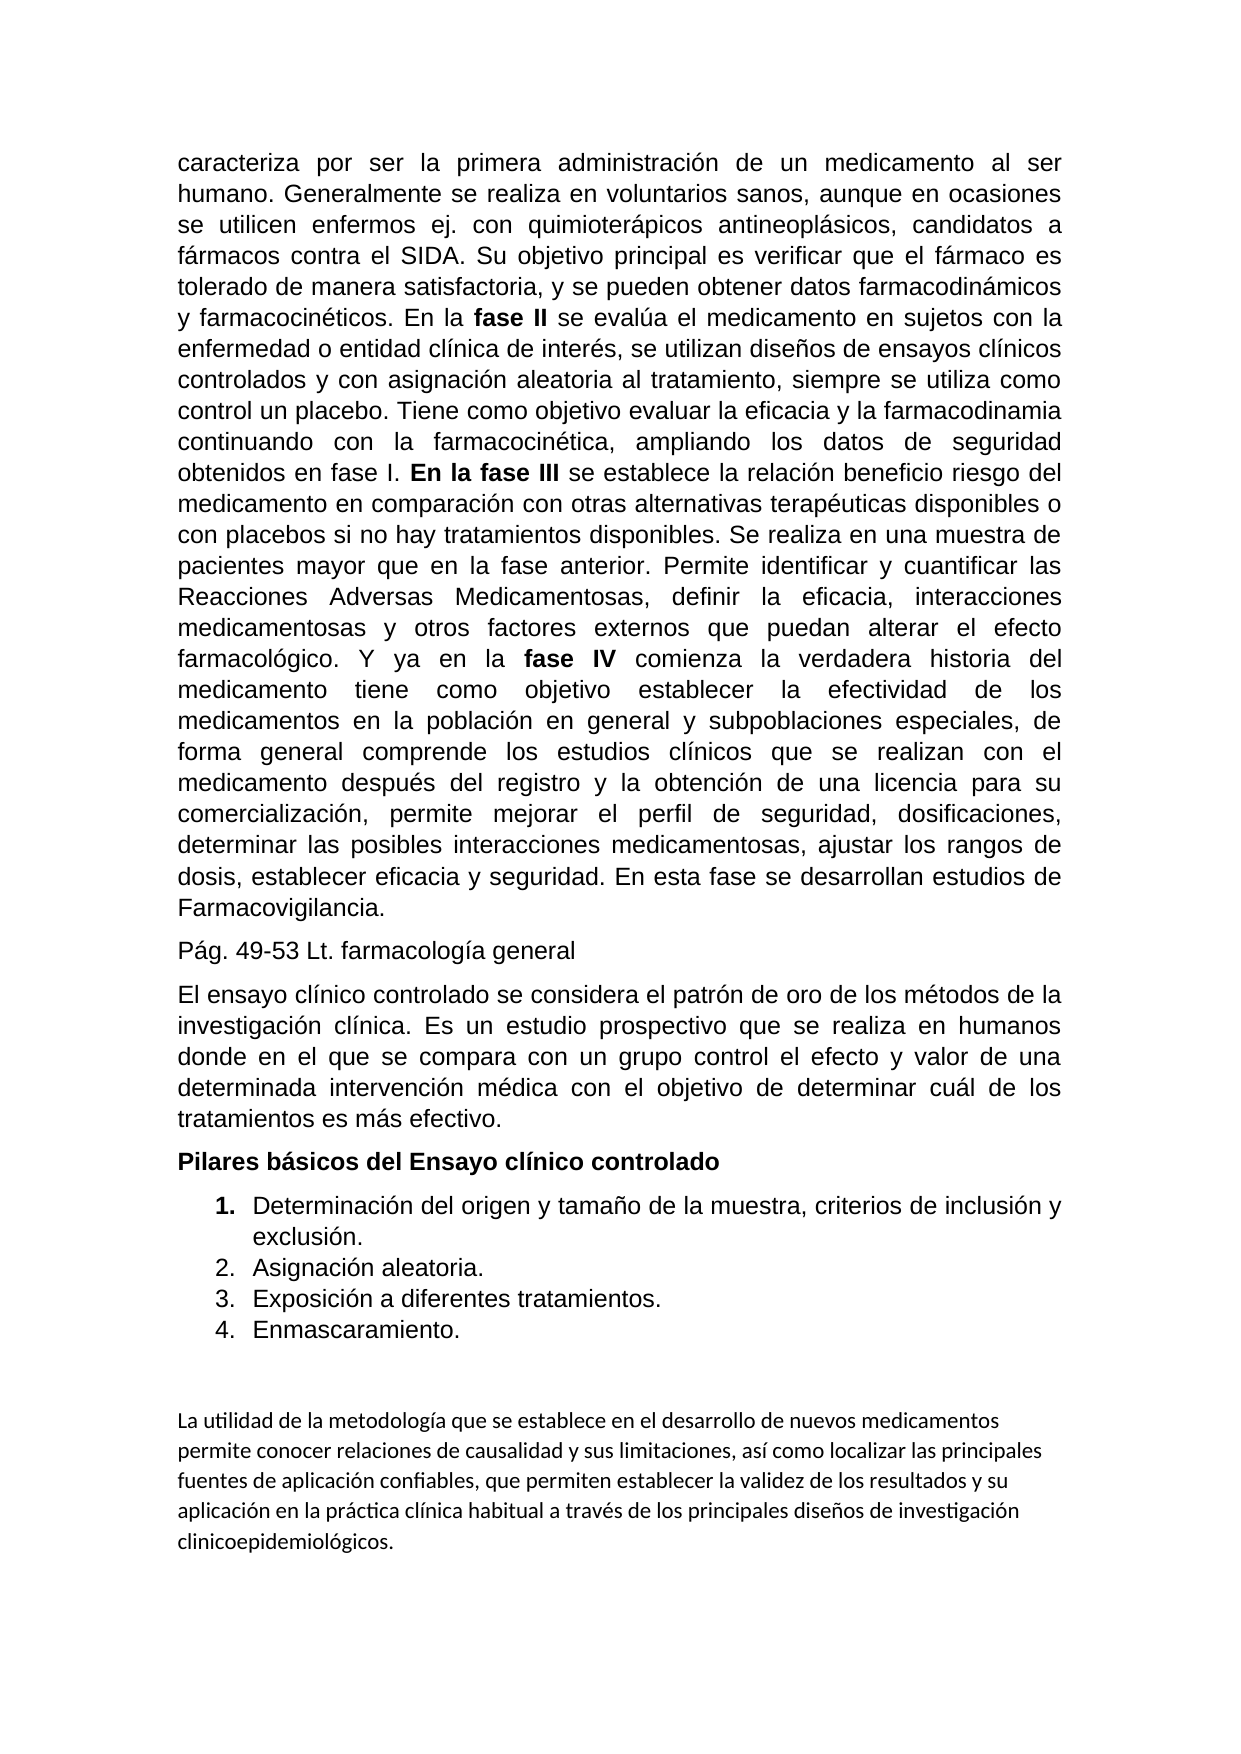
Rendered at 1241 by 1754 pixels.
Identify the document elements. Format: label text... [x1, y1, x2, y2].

text Pilares básicos del Ensayo clínico controlado [177, 1147, 1063, 1176]
text La utilidad de la metodología que se establece en el desarrollo de nuevos medicamentos permite conocer relaciones de causalidad y sus limitaciones, así como localizar las principales fuentes de aplicación confiables, que permiten establecer la validez de los resultados y su aplicación en la práctica clínica habitual a través de los principales diseños de investigación clinicoepidemiológicos. [177, 1406, 1063, 1555]
list Asignación aleatoria. [215, 1253, 1063, 1282]
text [177, 148, 1063, 921]
list Determinación del origen y tamaño de la muestra, criterios de inclusión y exclusión. [215, 1191, 1063, 1251]
text El ensayo clínico controlado se considera el patrón de oro de los métodos de la investigación clínica. Es un estudio prospectivo que se realiza en humanos donde en el que se compara con un grupo control el efecto y valor de una determinada intervención médica con el objetivo de determinar cuál de los tratamientos es más efectivo. [177, 980, 1063, 1133]
list Exposición a diferentes tratamientos. [215, 1284, 1063, 1313]
text Pág. 49-53 Lt. farmacología general [177, 936, 1063, 965]
list Enmascaramiento. [215, 1315, 1063, 1344]
